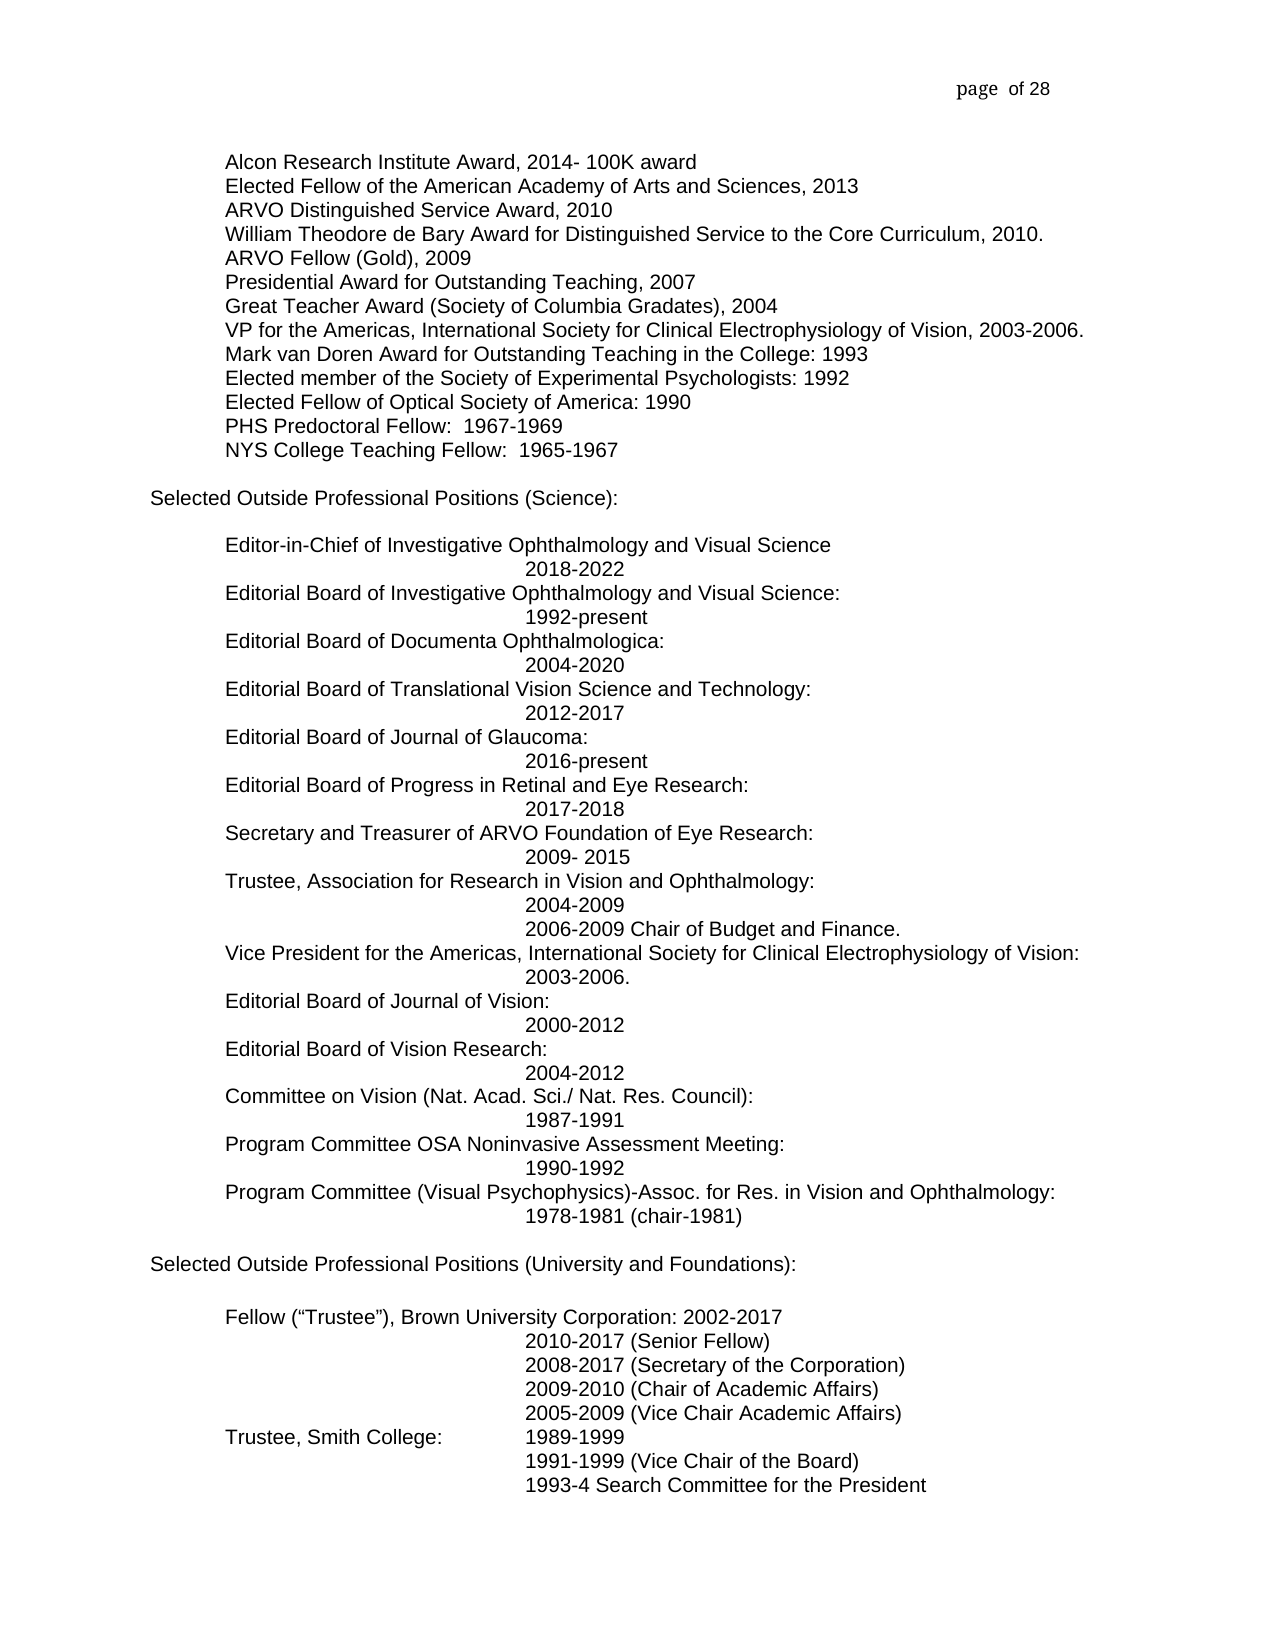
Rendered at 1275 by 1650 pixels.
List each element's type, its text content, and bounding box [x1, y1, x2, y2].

text Editorial Board of Translational Vision Science and Technology: [150, 677, 1125, 701]
text 2016-present [150, 749, 1125, 773]
text 1990-1992 [150, 1156, 1125, 1180]
text 2005-2009 (Vice Chair Academic Affairs) [150, 1401, 1125, 1424]
text PHS Predoctoral Fellow: 1967-1969 [150, 413, 1125, 437]
text Great Teacher Award (Society of Columbia Gradates), 2004 [150, 294, 1125, 318]
text Presidential Award for Outstanding Teaching, 2007 [150, 270, 1125, 294]
text Committee on Vision (Nat. Acad. Sci./ Nat. Res. Council): [150, 1084, 1125, 1108]
text Editor-in-Chief of Investigative Ophthalmology and Visual Science [150, 533, 1125, 557]
text Elected Fellow of the American Academy of Arts and Sciences, 2013 [225, 174, 1125, 198]
text 2000-2012 [150, 1012, 1125, 1036]
text 2004-2012 [150, 1060, 1125, 1084]
text 1992-present [150, 605, 1125, 629]
text 2017-2018 [150, 797, 1125, 821]
text 2009-2010 (Chair of Academic Affairs) [150, 1377, 1125, 1401]
text 2006-2009 Chair of Budget and Finance. [150, 917, 1125, 941]
text 1978-1981 (chair-1981) [150, 1204, 1125, 1228]
text Mark van Doren Award for Outstanding Teaching in the College: 1993 [150, 342, 1125, 366]
text Selected Outside Professional Positions (University and Foundations): [150, 1252, 1125, 1276]
text Alcon Research Institute Award, 2014- 100K award [225, 150, 1125, 174]
text ARVO Fellow (Gold), 2009 [150, 246, 1125, 270]
text Secretary and Treasurer of ARVO Foundation of Eye Research: [150, 821, 1125, 845]
text 1987-1991 [150, 1108, 1125, 1132]
text 2003-2006. [150, 964, 1125, 988]
text Editorial Board of Vision Research: [150, 1036, 1125, 1060]
text Trustee, Association for Research in Vision and Ophthalmology: [150, 869, 1125, 893]
text Fellow (“Trustee”), Brown University Corporation: 2002-2017 [150, 1305, 1125, 1329]
text 2004-2009 [150, 893, 1125, 917]
text Program Committee OSA Noninvasive Assessment Meeting: [150, 1132, 1125, 1156]
text Vice President for the Americas, International Society for Clinical Electrophysiology of Vision: [150, 941, 1125, 964]
text Editorial Board of Documenta Ophthalmologica: [150, 629, 1125, 653]
text William Theodore de Bary Award for Distinguished Service to the Core Curriculum, 2010. [150, 222, 1125, 246]
text 2010-2017 (Senior Fellow) [150, 1329, 1125, 1353]
text 2009- 2015 [150, 845, 1125, 869]
text VP for the Americas, International Society for Clinical Electrophysiology of Vision, 2003-2006. [150, 318, 1125, 342]
text Program Committee (Visual Psychophysics)-Assoc. for Res. in Vision and Ophthalmology: [150, 1180, 1125, 1204]
text Selected Outside Professional Positions (Science): [150, 485, 1125, 509]
text ARVO Distinguished Service Award, 2010 [225, 198, 1125, 222]
text Elected Fellow of Optical Society of America: 1990 [150, 389, 1125, 413]
text Editorial Board of Progress in Retinal and Eye Research: [150, 773, 1125, 797]
text NYS College Teaching Fellow: 1965-1967 [150, 437, 1125, 461]
text 2008-2017 (Secretary of the Corporation) [150, 1353, 1125, 1377]
text 2012-2017 [150, 701, 1125, 725]
text 2004-2020 [150, 653, 1125, 677]
text Editorial Board of Investigative Ophthalmology and Visual Science: [150, 581, 1125, 605]
text Elected member of the Society of Experimental Psychologists: 1992 [150, 366, 1125, 389]
text Editorial Board of Journal of Vision: [150, 988, 1125, 1012]
text Editorial Board of Journal of Glaucoma: [150, 725, 1125, 749]
text Trustee, Smith College: 1989-1999 [150, 1424, 1125, 1448]
text 1991-1999 (Vice Chair of the Board) [150, 1448, 1125, 1472]
text 2018-2022 [150, 557, 1125, 581]
text 1993-4 Search Committee for the President [150, 1472, 1125, 1496]
